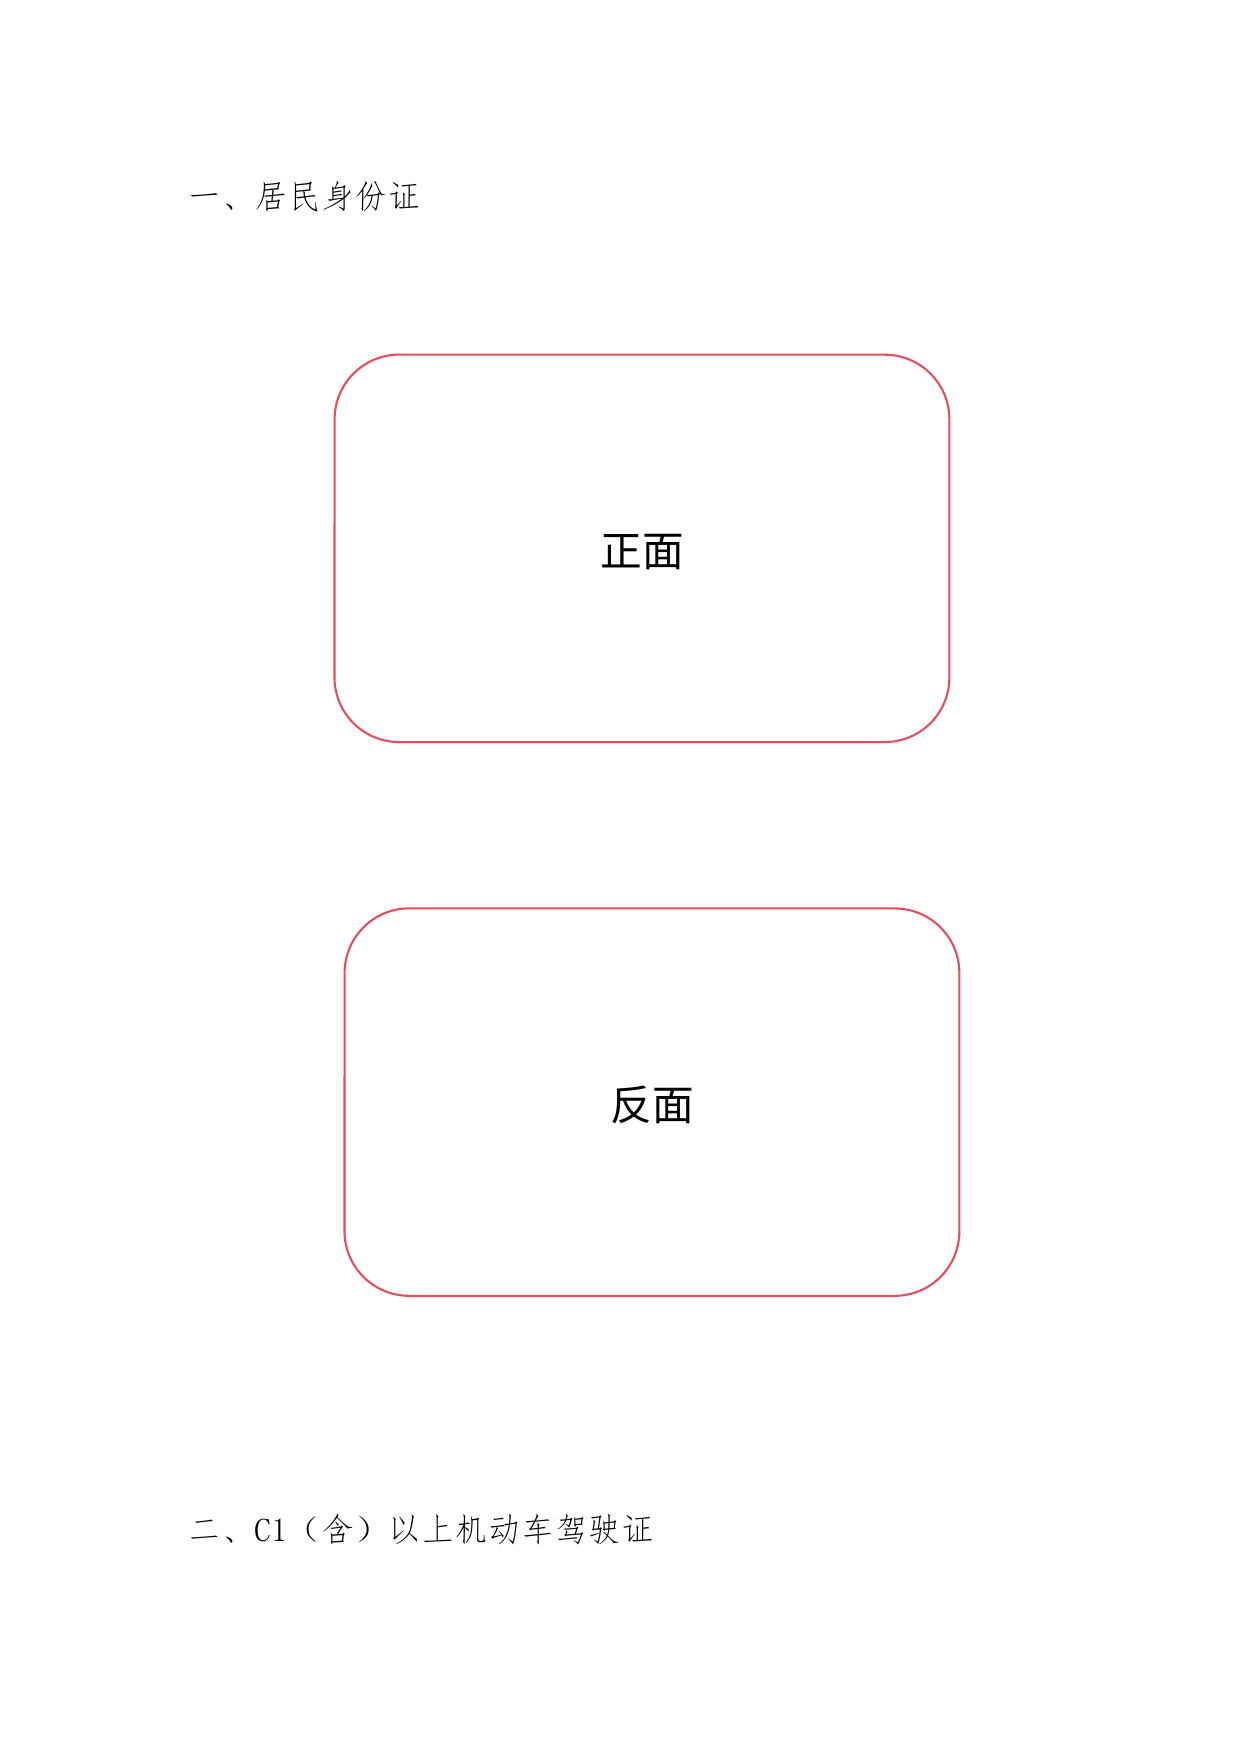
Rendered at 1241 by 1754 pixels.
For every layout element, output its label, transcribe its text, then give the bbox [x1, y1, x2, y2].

list 二、C1（含）以上机动车驾驶证 [187, 1494, 1150, 1559]
list 一、居民身份证 [187, 162, 1150, 227]
